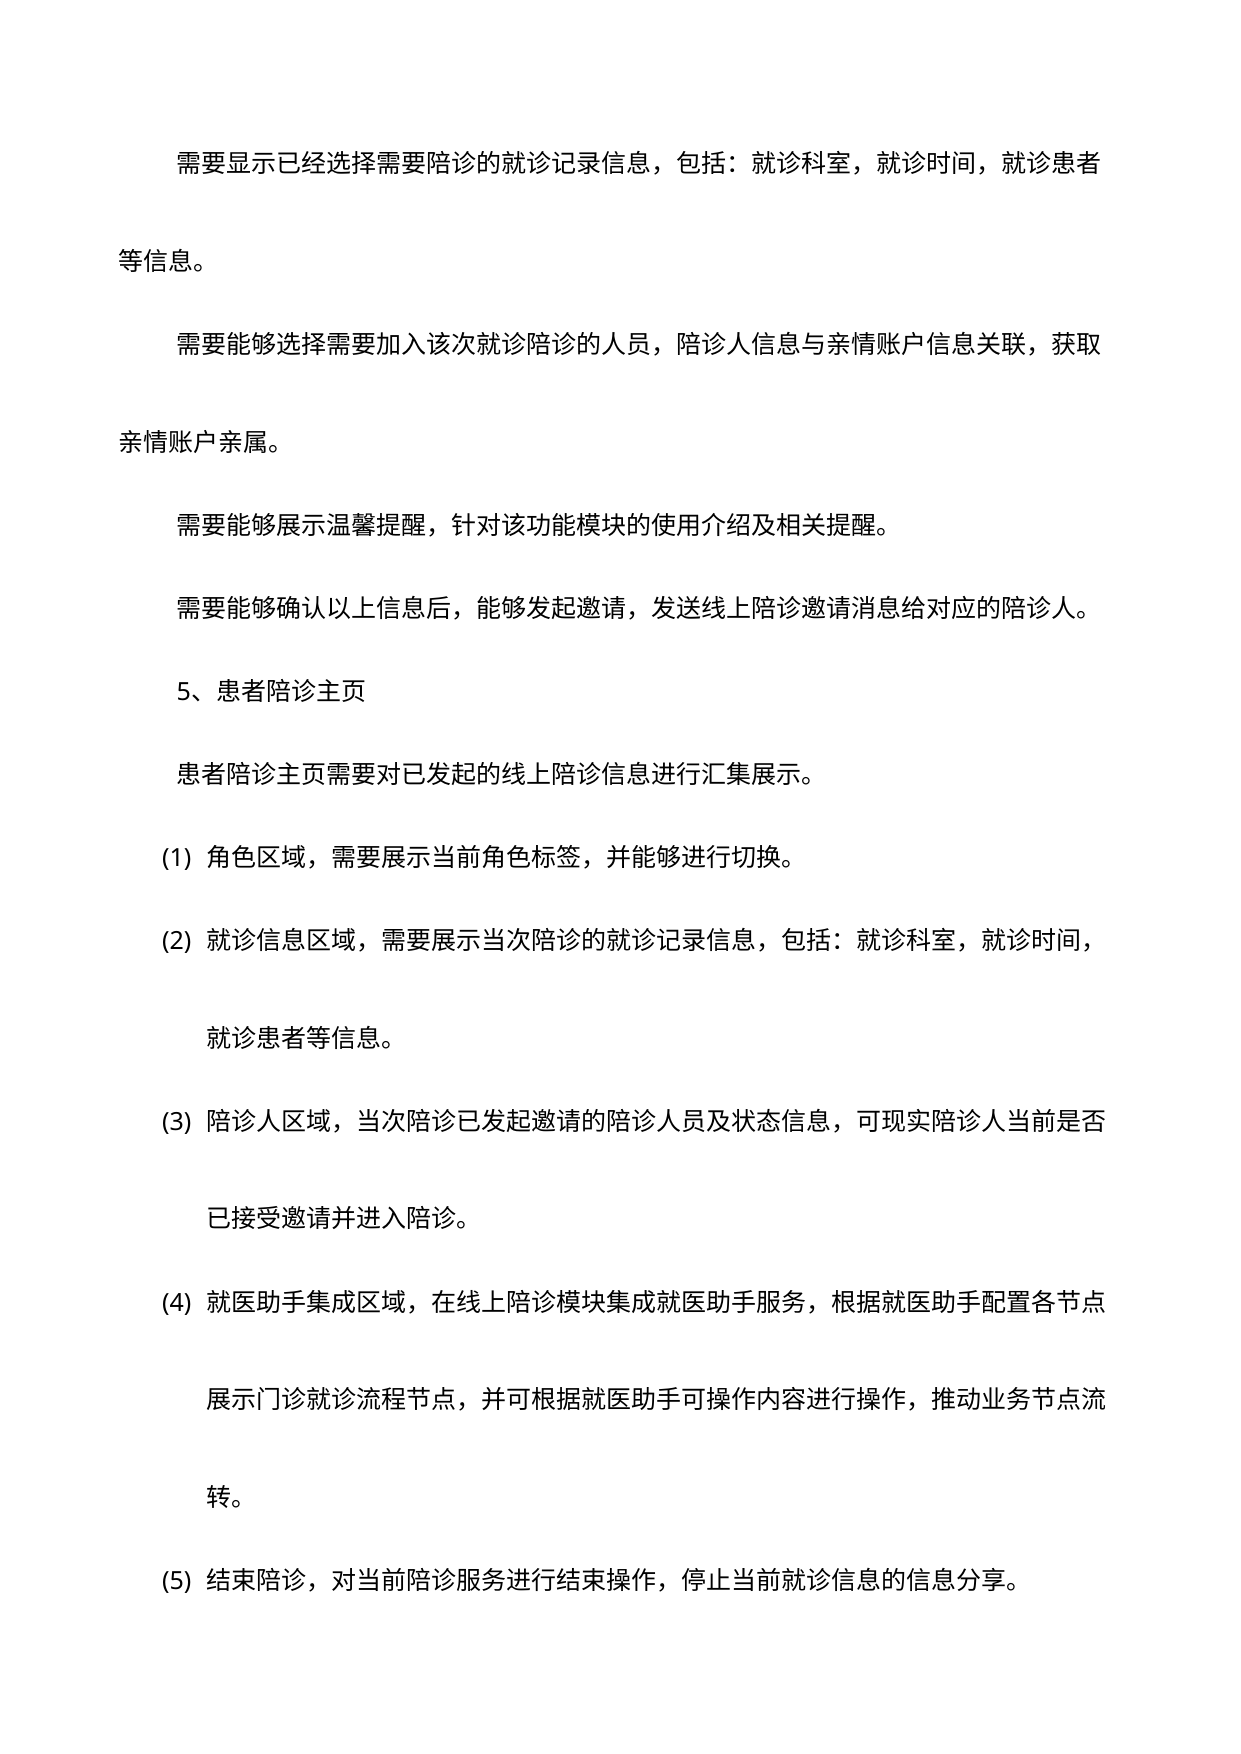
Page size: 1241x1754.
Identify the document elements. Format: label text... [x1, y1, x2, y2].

text 需要能够确认以上信息后，能够发起邀请，发送线上陪诊邀请消息给对应的陪诊人。 [118, 574, 1122, 639]
list 陪诊人区域，当次陪诊已发起邀请的陪诊人员及状态信息，可现实陪诊人当前是否已接受邀请并进入陪诊。 [162, 1087, 1122, 1249]
text 需要显示已经选择需要陪诊的就诊记录信息，包括：就诊科室，就诊时间，就诊患者等信息。 [118, 129, 1122, 292]
list 就医助手集成区域，在线上陪诊模块集成就医助手服务，根据就医助手配置各节点展示门诊就诊流程节点，并可根据就医助手可操作内容进行操作，推动业务节点流转。 [162, 1268, 1122, 1528]
list 角色区域，需要展示当前角色标签，并能够进行切换。 [162, 823, 1122, 888]
text 需要能够选择需要加入该次就诊陪诊的人员，陪诊人信息与亲情账户信息关联，获取亲情账户亲属。 [118, 310, 1122, 473]
list 就诊信息区域，需要展示当次陪诊的就诊记录信息，包括：就诊科室，就诊时间，就诊患者等信息。 [162, 906, 1122, 1069]
text 需要能够展示温馨提醒，针对该功能模块的使用介绍及相关提醒。 [118, 491, 1122, 556]
text 患者陪诊主页需要对已发起的线上陪诊信息进行汇集展示。 [118, 740, 1122, 805]
list 结束陪诊，对当前陪诊服务进行结束操作，停止当前就诊信息的信息分享。 [162, 1546, 1122, 1611]
text 5、患者陪诊主页 [118, 657, 1122, 722]
